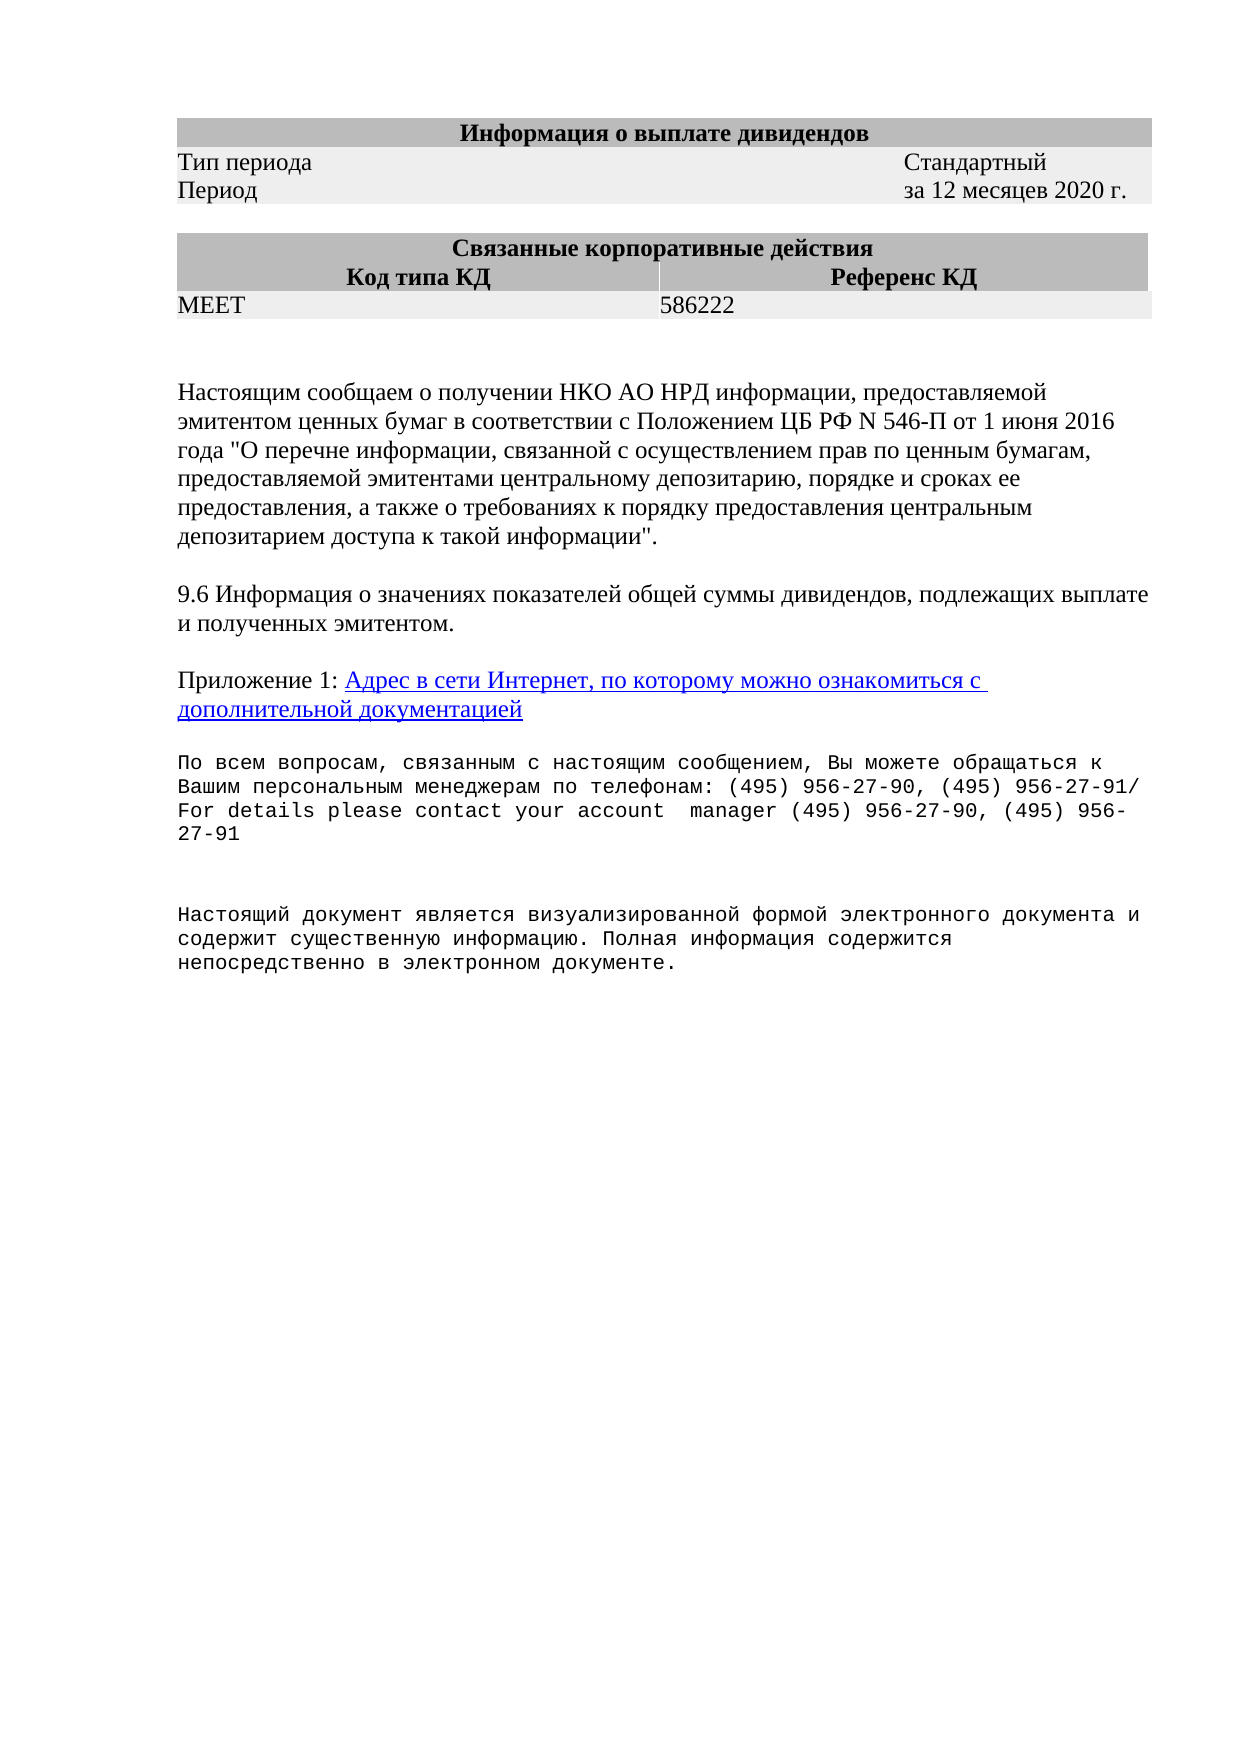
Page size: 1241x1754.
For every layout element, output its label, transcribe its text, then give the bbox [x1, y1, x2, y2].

table_cell Код типа КД [177, 262, 659, 291]
table_header Информация о выплате дивидендов [177, 118, 1152, 147]
table_cell Тип периода [177, 147, 904, 176]
table_cell Референс КД [660, 262, 1148, 291]
table_cell за 12 месяцев 2020 г. [904, 176, 1152, 204]
table_cell [1148, 291, 1152, 319]
table_cell MEET [177, 291, 659, 319]
text Приложение 1: Адрес в сети Интернет, по которому можно ознакомиться с дополнительной документацией [177, 666, 1152, 723]
table_header Связанные корпоративные действия [177, 233, 1148, 262]
text 9.6 Информация о значениях показателей общей суммы дивидендов, подлежащих выплате и полученных эмитентом. [177, 579, 1152, 636]
text Настоящим сообщаем о получении НКО АО НРД информации, предоставляемой эмитентом ценных бумаг в соответствии с Положением ЦБ РФ N 546-П от 1 июня 2016 года "О перечне информации, связанной с осуществлением прав по ценным бумагам, предоставляемой эмитентами центральному депозитарию, порядке и сроках ее предоставления, а также о требованиях к порядку предоставления центральным депозитарием доступа к такой информации". [177, 377, 1152, 550]
text По всем вопросам, связанным с настоящим сообщением, Вы можете обращаться к Вашим персональным менеджерам по телефонам: (495) 956-27-90, (495) 956-27-91/ For details please contact your account manager (495) 956-27-90, (495) 956-27-91 [177, 752, 1152, 847]
table_cell 586222 [660, 291, 1148, 319]
table_cell Период [177, 176, 904, 204]
table_cell Стандартный [904, 147, 1152, 176]
text Настоящий документ является визуализированной формой электронного документа и содержит существенную информацию. Полная информация содержится непосредственно в электронном документе. [177, 904, 1152, 975]
